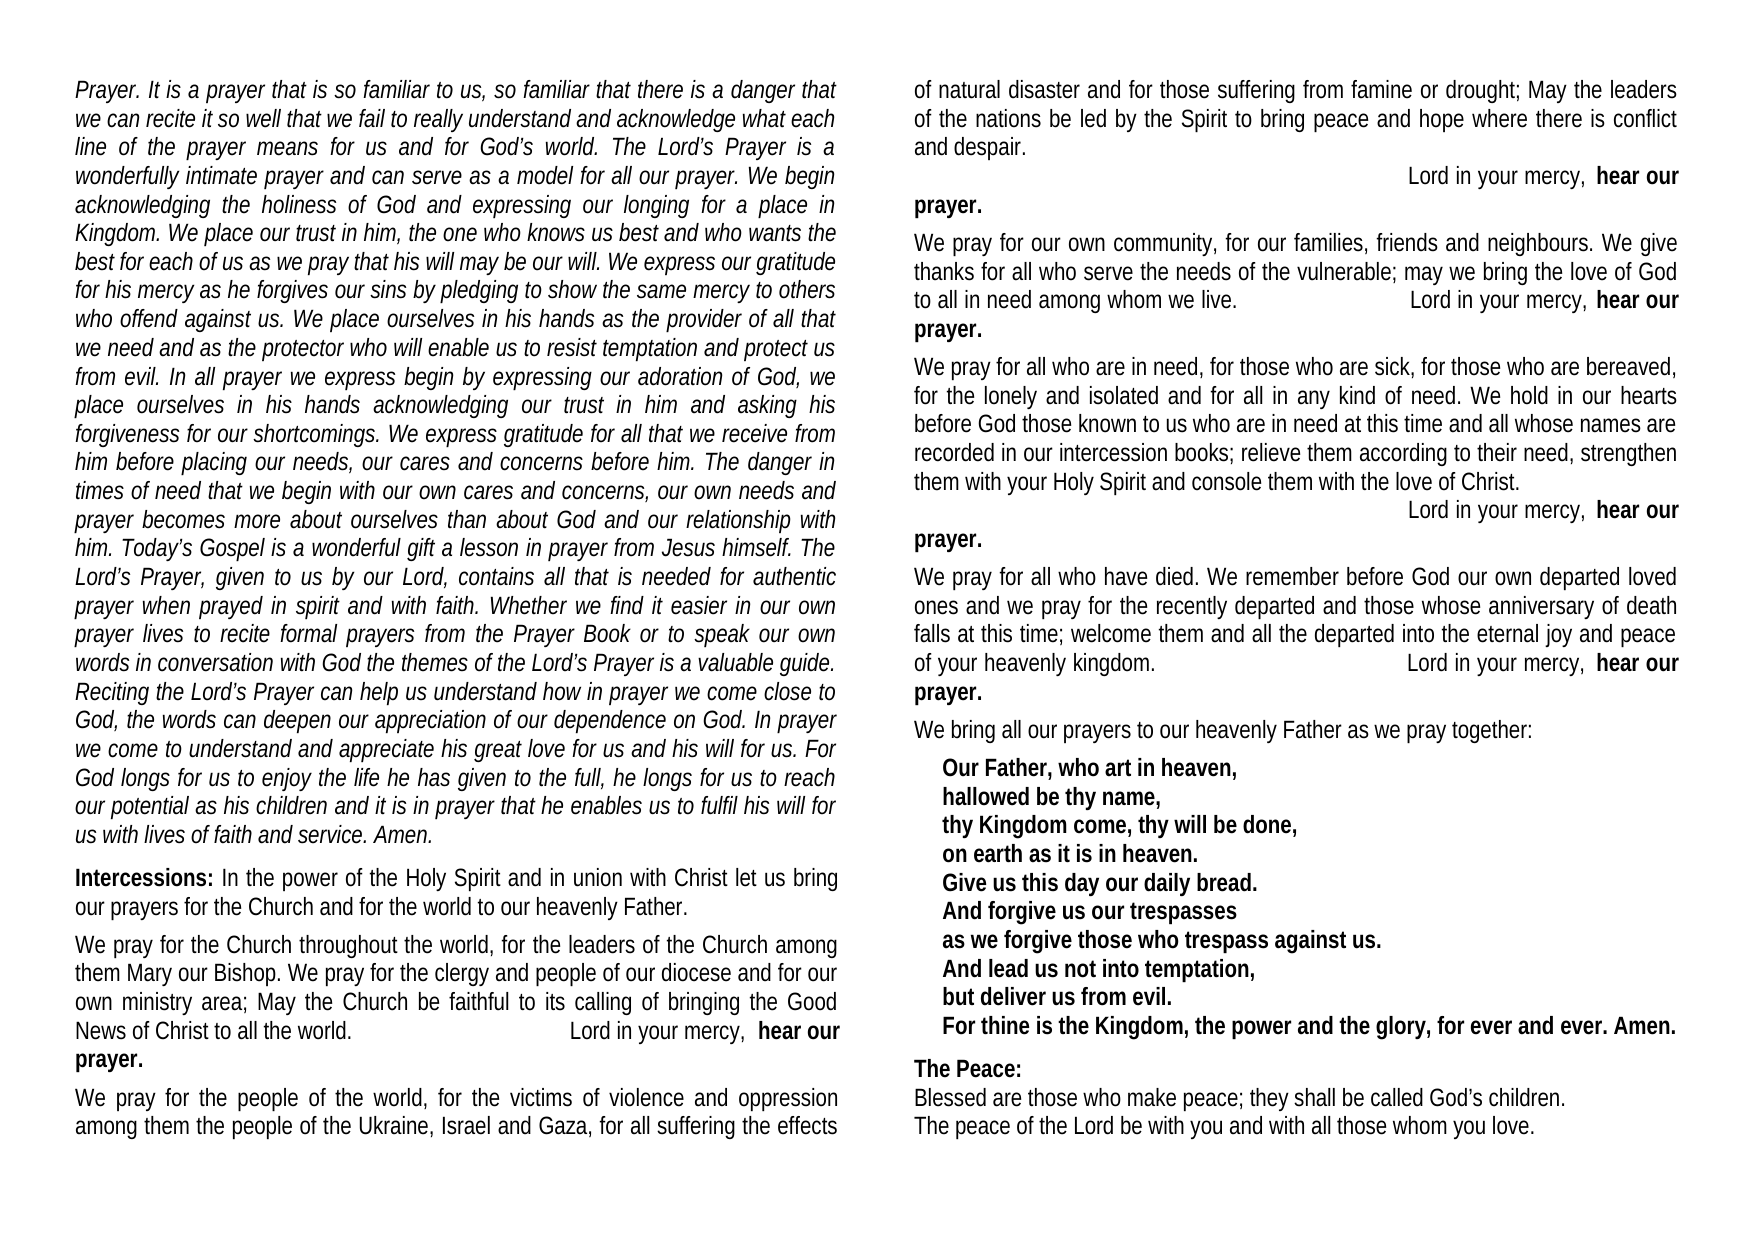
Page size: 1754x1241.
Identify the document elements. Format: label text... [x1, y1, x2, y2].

text as we forgive those who trespass against us. [914, 925, 1679, 954]
text We pray for the people of the world, for the victims of violence and oppression among them the people of the Ukraine, Israel and Gaza, for all suffering the effects of natural disaster and for those suffering from famine or drought; May the leaders of the nations be led by the Spirit to bring peace and hope where there is conflict and despair. [914, 75, 1679, 161]
text on earth as it is in heaven. [914, 839, 1679, 868]
text Blessed are those who make peace; they shall be called God’s children. [914, 1083, 1679, 1111]
text We pray for all who have died. We remember before God our own departed loved ones and we pray for the recently departed and those whose anniversary of death falls at this time; welcome them and all the departed into the eternal joy and peace of your heavenly kingdom. Lord in your mercy, hear our prayer. [914, 562, 1679, 705]
text And lead us not into temptation, [914, 954, 1679, 982]
text The Peace: [914, 1054, 1679, 1083]
text We pray for the people of the world, for the victims of violence and oppression among them the people of the Ukraine, Israel and Gaza, for all suffering the effects of natural disaster and for those suffering from famine or drought; May the leaders of the nations be led by the Spirit to bring peace and hope where there is conflict and despair. [75, 1082, 840, 1140]
text hallowed be thy name, [914, 782, 1679, 810]
text The peace of the Lord be with you and with all those whom you love. [914, 1111, 1679, 1140]
text We pray for the Church throughout the world, for the leaders of the Church among them Mary our Bishop. We pray for the clergy and people of our diocese and for our own ministry area; May the Church be faithful to its calling of bringing the Good News of Christ to all the world. Lord in your mercy, hear our prayer. [75, 930, 840, 1073]
text We pray for all who are in need, for those who are sick, for those who are bereaved, for the lonely and isolated and for all in any kind of need. We hold in our hearts before God those known to us who are in need at this time and all whose names are recorded in our intercession books; relieve them according to their need, strengthen them with your Holy Spirit and console them with the love of Christ. [914, 352, 1679, 495]
text Give us this day our daily bread. [914, 868, 1679, 896]
text And forgive us our trespasses [914, 896, 1679, 925]
text Intercessions: In the power of the Holy Spirit and in union with Christ let us bring our prayers for the Church and for the world to our heavenly Father. [75, 863, 840, 920]
text but deliver us from evil. [914, 982, 1679, 1011]
text Lord in your mercy, hear our prayer. [914, 495, 1679, 552]
text Lord in your mercy, hear our prayer. [914, 161, 1679, 218]
text We bring all our prayers to our heavenly Father as we pray together: [914, 715, 1679, 743]
text We pray for our own community, for our families, friends and neighbours. We give thanks for all who serve the needs of the vulnerable; may we bring the love of God to all in need among whom we live. Lord in your mercy, hear our prayer. [914, 228, 1679, 342]
text thy Kingdom come, thy will be done, [914, 810, 1679, 839]
text Our Father, who art in heaven, [914, 753, 1679, 782]
text For thine is the Kingdom, the power and the glory, for ever and ever. Amen. [914, 1011, 1679, 1039]
